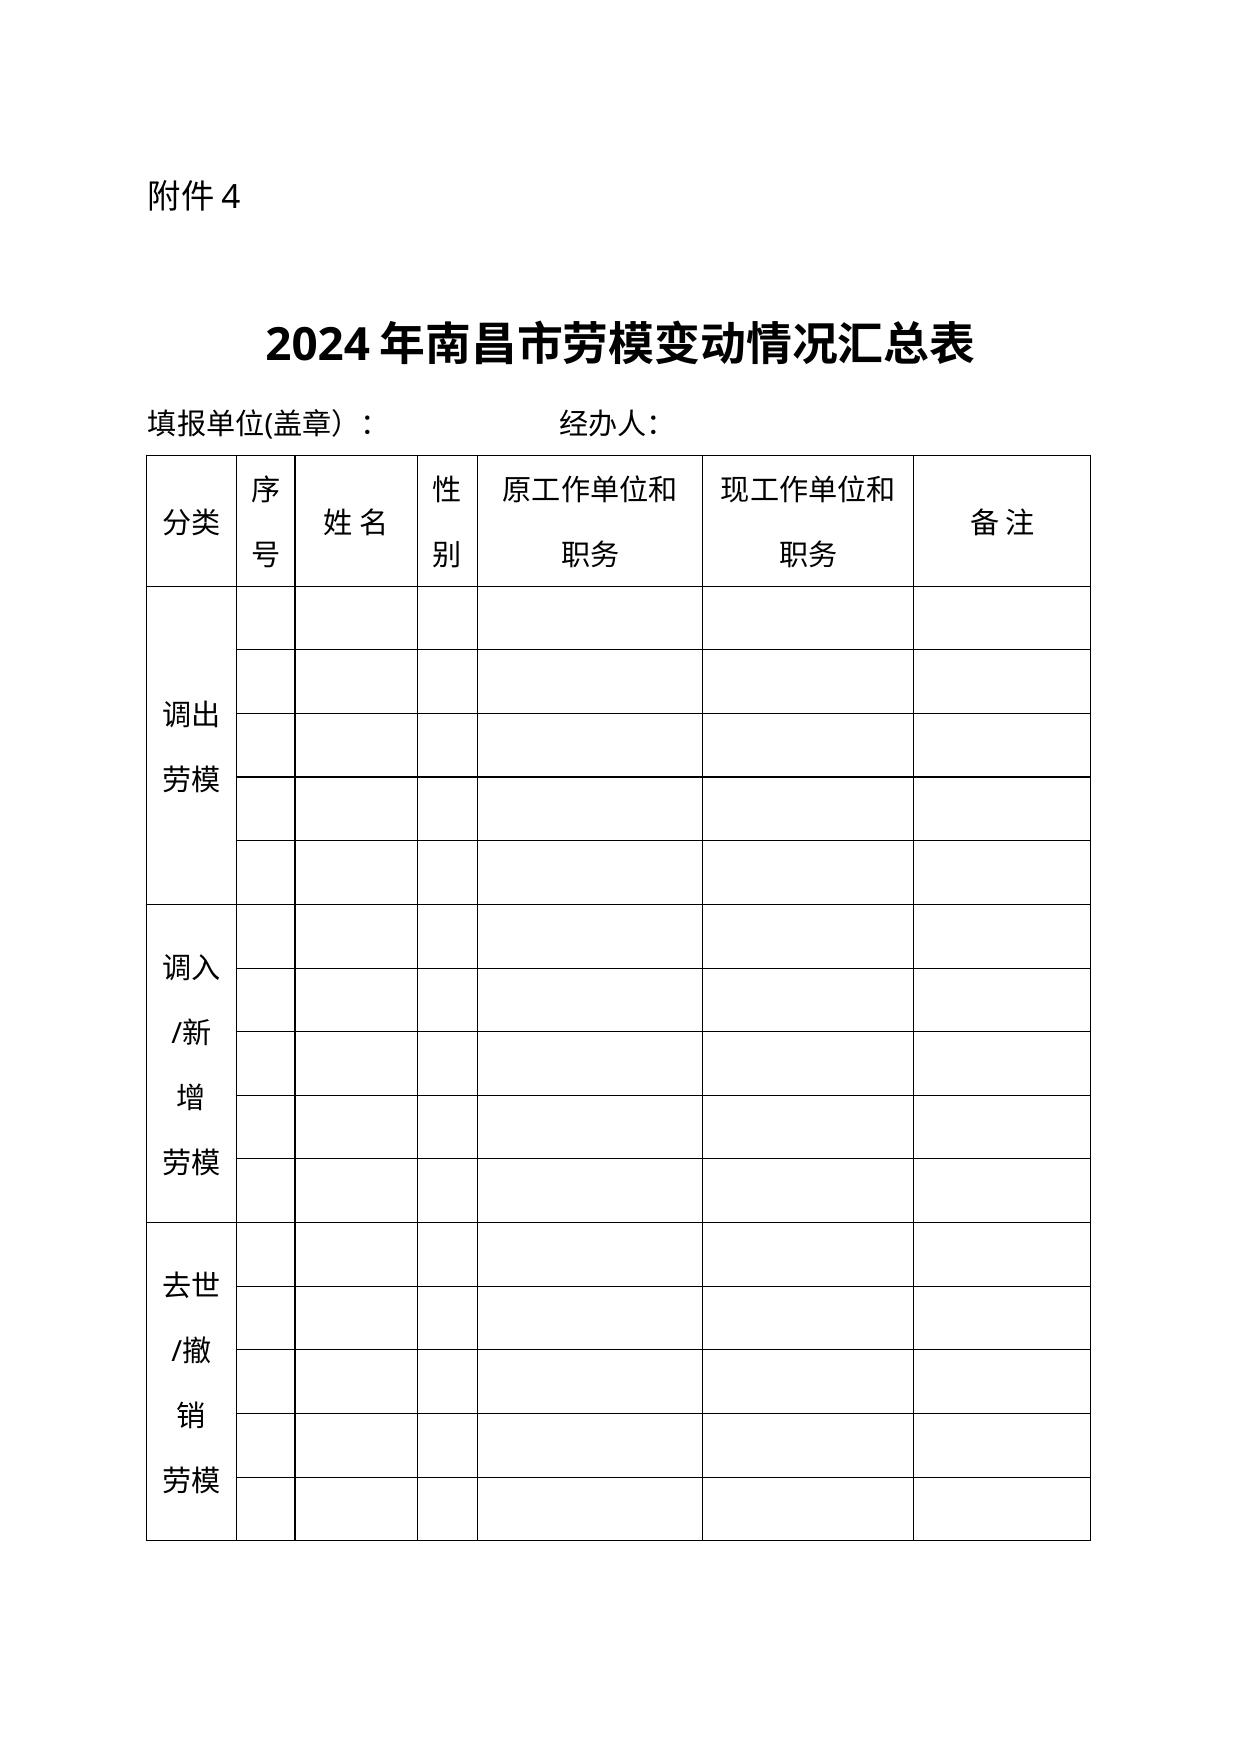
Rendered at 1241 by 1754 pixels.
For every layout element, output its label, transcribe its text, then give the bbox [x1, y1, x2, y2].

table_cell [296, 905, 417, 967]
table_cell [237, 1414, 294, 1477]
table_cell [914, 1096, 1090, 1158]
text 填报单位(盖章）： 经办人： [148, 389, 1092, 454]
table_cell [418, 1096, 477, 1158]
table_cell [296, 1478, 417, 1540]
table_cell [237, 1350, 294, 1413]
table_cell [478, 650, 702, 713]
table_cell [296, 841, 417, 904]
table_cell [914, 1032, 1090, 1095]
table_cell [703, 587, 913, 649]
table_cell [418, 587, 477, 649]
table_cell [296, 1287, 417, 1349]
table_cell [296, 1159, 417, 1222]
table_cell [296, 1096, 417, 1158]
table_cell [914, 1287, 1090, 1349]
table_cell [703, 1414, 913, 1477]
table_cell [418, 1414, 477, 1477]
table_cell [237, 1223, 294, 1286]
table_cell 调出劳模 [147, 587, 236, 904]
table_cell [237, 1032, 294, 1095]
text 2024年南昌市劳模变动情况汇总表 [148, 292, 1092, 389]
table_cell [703, 1223, 913, 1286]
table_cell [296, 1223, 417, 1286]
table_cell [478, 1096, 702, 1158]
table_cell [296, 587, 417, 649]
table_cell [237, 650, 294, 713]
table_cell [703, 905, 913, 967]
table_cell [418, 1159, 477, 1222]
table_header 分类 [147, 456, 236, 586]
table_cell [914, 1223, 1090, 1286]
table_cell [418, 969, 477, 1031]
table_cell [914, 905, 1090, 967]
table_header 原工作单位和职务 [478, 456, 702, 586]
table_cell [237, 1159, 294, 1222]
table_cell 调入/新增 劳模 [147, 905, 236, 1222]
table_cell 去世/撤销 劳模 [147, 1223, 236, 1540]
table_cell [914, 778, 1090, 840]
table_cell [703, 650, 913, 713]
table_cell [296, 714, 417, 776]
table_cell [703, 1032, 913, 1095]
table_cell [703, 1159, 913, 1222]
table_cell [237, 714, 294, 776]
table_cell [703, 1478, 913, 1540]
table_header 现工作单位和职务 [703, 456, 913, 586]
table_cell [703, 841, 913, 904]
table_cell [237, 1478, 294, 1540]
table_cell [478, 1478, 702, 1540]
table_cell [296, 1350, 417, 1413]
table_cell [914, 1350, 1090, 1413]
table_cell [418, 778, 477, 840]
table_cell [703, 1096, 913, 1158]
table_cell [703, 1287, 913, 1349]
table_header 序号 [237, 456, 294, 586]
table_cell [914, 1414, 1090, 1477]
table_cell [478, 905, 702, 967]
table_cell [703, 1350, 913, 1413]
table_cell [914, 969, 1090, 1031]
table_cell [237, 905, 294, 967]
table_cell [418, 1032, 477, 1095]
table_header 姓 名 [296, 456, 417, 586]
table_cell [478, 1350, 702, 1413]
table_cell [914, 1478, 1090, 1540]
table_header 备 注 [914, 456, 1090, 586]
table_cell [237, 1287, 294, 1349]
table_cell [418, 650, 477, 713]
table_cell [418, 1287, 477, 1349]
table_cell [478, 1032, 702, 1095]
table_cell [418, 1223, 477, 1286]
table_cell [418, 1478, 477, 1540]
table_cell [478, 841, 702, 904]
table_cell [703, 969, 913, 1031]
table_cell [478, 969, 702, 1031]
table_cell [296, 1414, 417, 1477]
text 附件4 [148, 162, 1092, 227]
table_cell [237, 969, 294, 1031]
table_cell [703, 778, 913, 840]
table_cell [703, 714, 913, 776]
table_cell [237, 1096, 294, 1158]
table_cell [237, 778, 294, 840]
table_cell [296, 778, 417, 840]
table_cell [296, 1032, 417, 1095]
table_cell [478, 1159, 702, 1222]
table_cell [914, 1159, 1090, 1222]
table_cell [296, 969, 417, 1031]
table_cell [914, 650, 1090, 713]
table_cell [296, 650, 417, 713]
table_header 性别 [418, 456, 477, 586]
table_cell [914, 587, 1090, 649]
table_cell [478, 714, 702, 776]
table_cell [478, 1414, 702, 1477]
table_cell [914, 841, 1090, 904]
table_cell [478, 587, 702, 649]
table_cell [418, 714, 477, 776]
table_cell [418, 841, 477, 904]
table_cell [237, 587, 294, 649]
table_cell [478, 1223, 702, 1286]
table_cell [237, 841, 294, 904]
table_cell [914, 714, 1090, 776]
table_cell [418, 905, 477, 967]
table_cell [418, 1350, 477, 1413]
table_cell [478, 1287, 702, 1349]
table_cell [478, 778, 702, 840]
